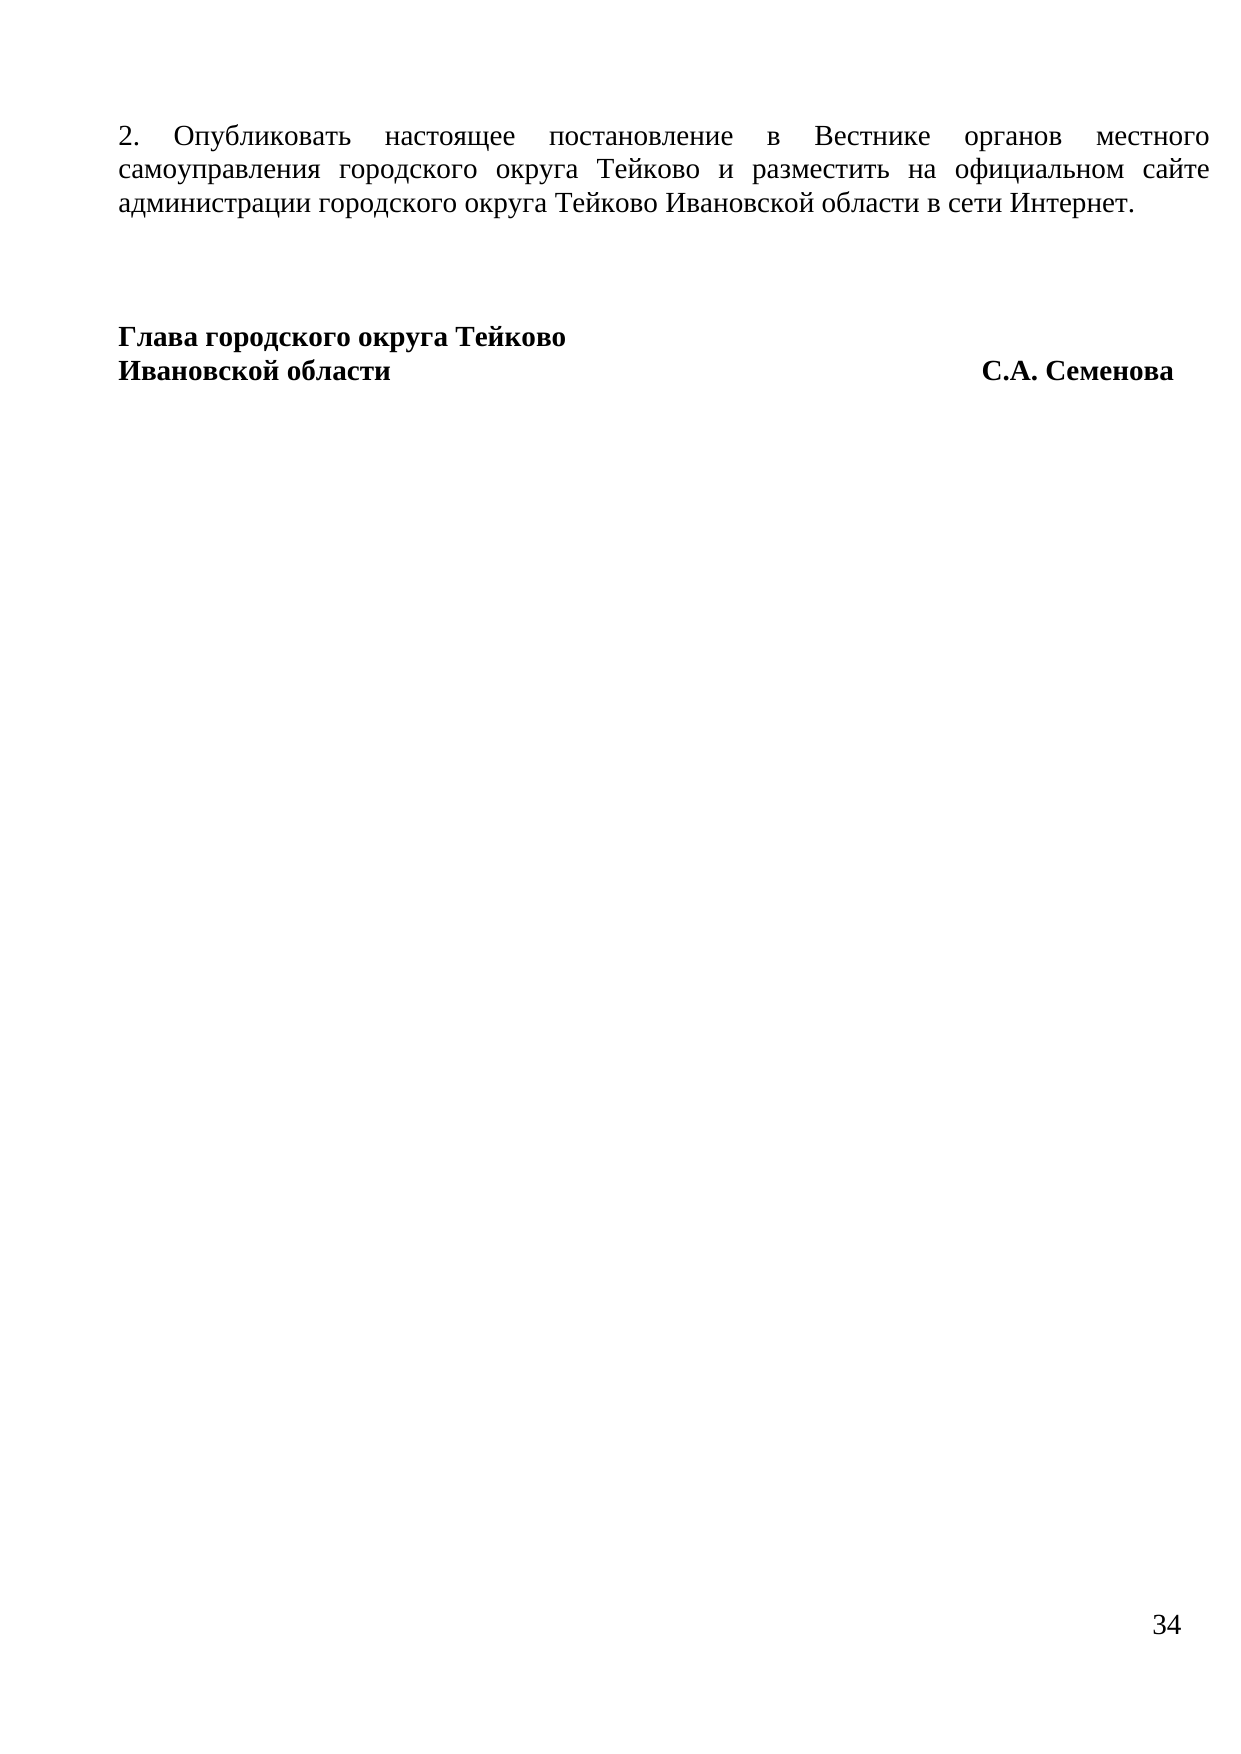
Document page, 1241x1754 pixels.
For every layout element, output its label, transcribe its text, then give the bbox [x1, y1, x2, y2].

text 2. Опубликовать настоящее постановление в Вестнике органов местного самоуправления городского округа Тейково и разместить на официальном сайте администрации городского округа Тейково Ивановской области в сети Интернет. [118, 118, 1211, 219]
text Ивановской области С.А. Семенова [118, 353, 1211, 386]
text Глава городского округа Тейково [118, 319, 1211, 353]
